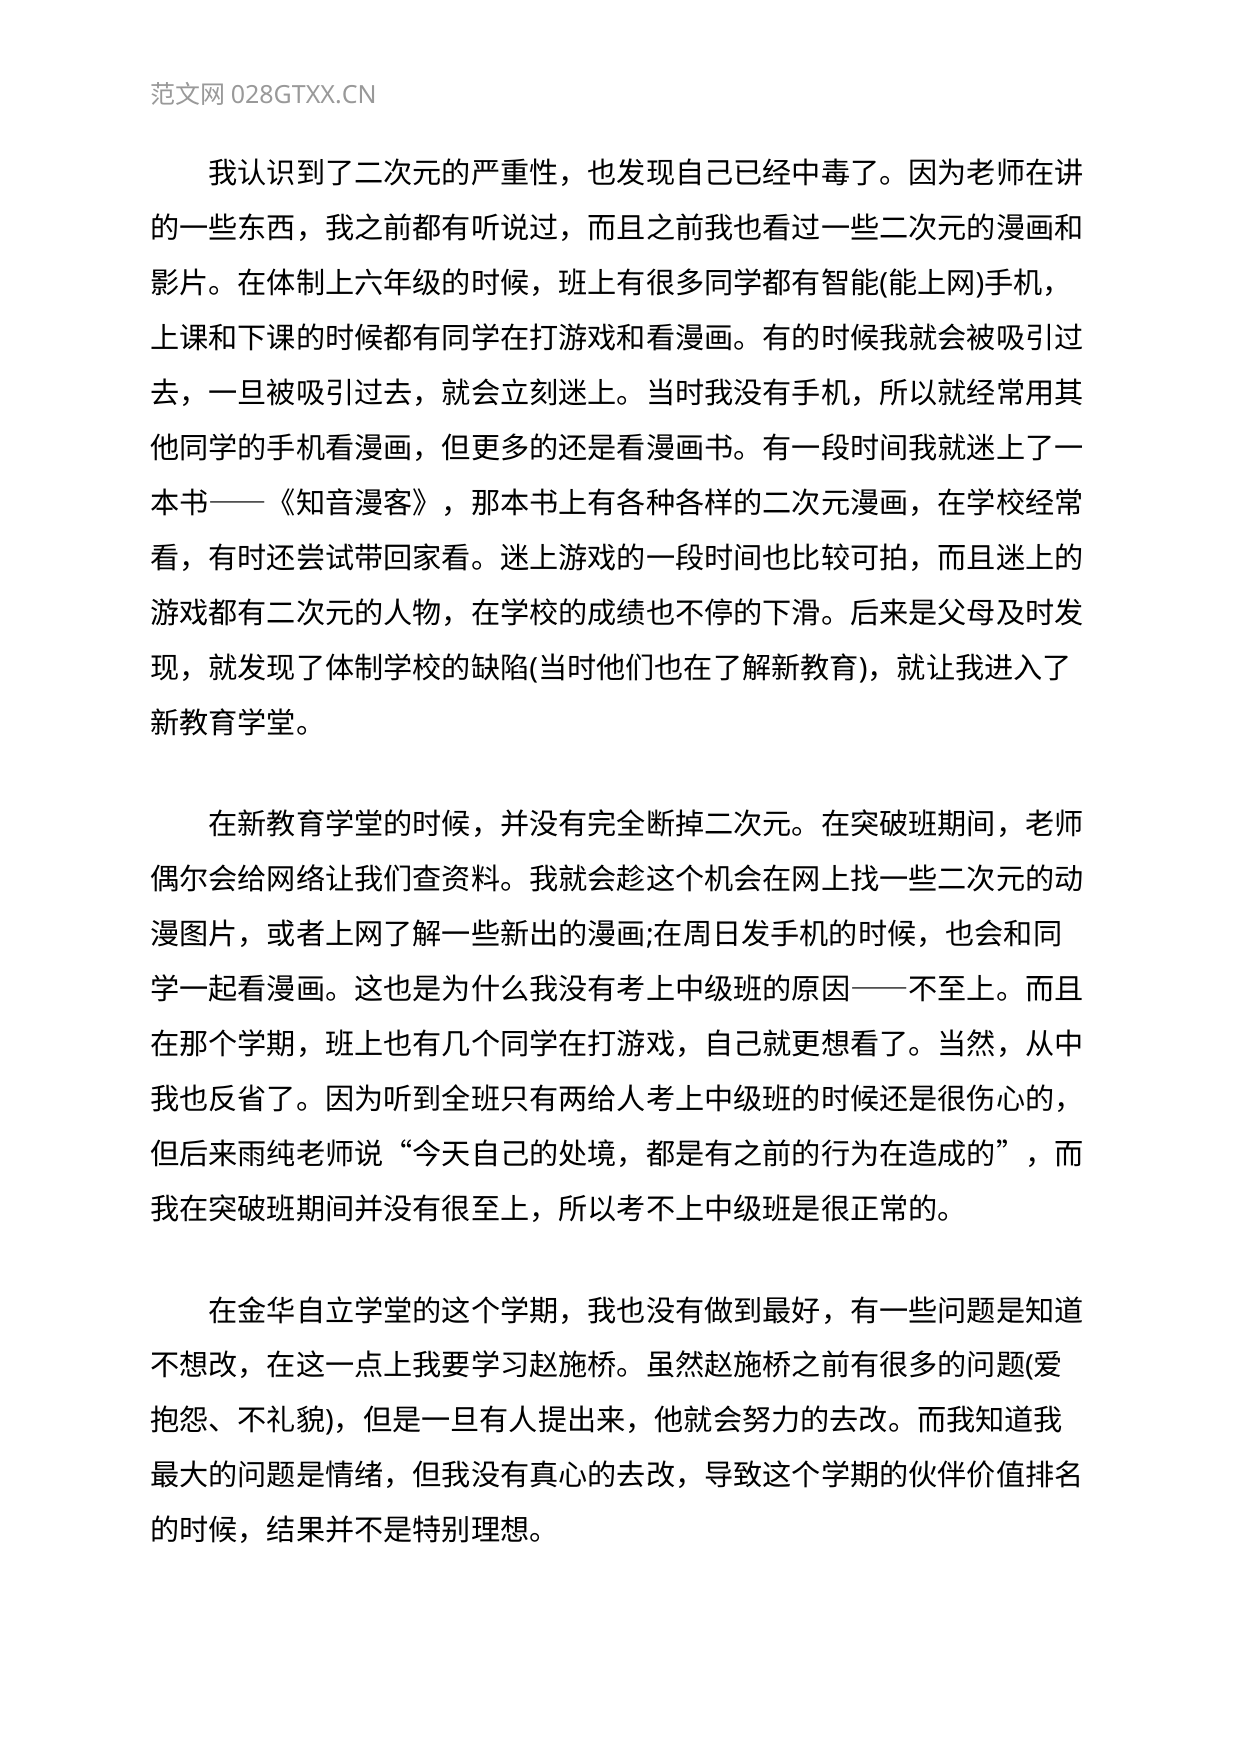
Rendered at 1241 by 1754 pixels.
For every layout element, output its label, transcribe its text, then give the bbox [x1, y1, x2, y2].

text 我认识到了二次元的严重性，也发现自己已经中毒了。因为老师在讲的一些东西，我之前都有听说过，而且之前我也看过一些二次元的漫画和影片。在体制上六年级的时候，班上有很多同学都有智能(能上网)手机，上课和下课的时候都有同学在打游戏和看漫画。有的时候我就会被吸引过去，一旦被吸引过去，就会立刻迷上。当时我没有手机，所以就经常用其他同学的手机看漫画，但更多的还是看漫画书。有一段时间我就迷上了一本书――《知音漫客》，那本书上有各种各样的二次元漫画，在学校经常看，有时还尝试带回家看。迷上游戏的一段时间也比较可拍，而且迷上的游戏都有二次元的人物，在学校的成绩也不停的下滑。后来是父母及时发现，就发现了体制学校的缺陷(当时他们也在了解新教育)，就让我进入了新教育学堂。 [150, 150, 1090, 741]
text 在金华自立学堂的这个学期，我也没有做到最好，有一些问题是知道不想改，在这一点上我要学习赵施桥。虽然赵施桥之前有很多的问题(爱抱怨、不礼貌)，但是一旦有人提出来，他就会努力的去改。而我知道我最大的问题是情绪，但我没有真心的去改，导致这个学期的伙伴价值排名的时候，结果并不是特别理想。 [150, 1287, 1090, 1549]
text 在新教育学堂的时候，并没有完全断掉二次元。在突破班期间，老师偶尔会给网络让我们查资料。我就会趁这个机会在网上找一些二次元的动漫图片，或者上网了解一些新出的漫画;在周日发手机的时候，也会和同学一起看漫画。这也是为什么我没有考上中级班的原因――不至上。而且在那个学期，班上也有几个同学在打游戏，自己就更想看了。当然，从中我也反省了。因为听到全班只有两给人考上中级班的时候还是很伤心的，但后来雨纯老师说“今天自己的处境，都是有之前的行为在造成的”，而我在突破班期间并没有很至上，所以考不上中级班是很正常的。 [150, 801, 1090, 1228]
